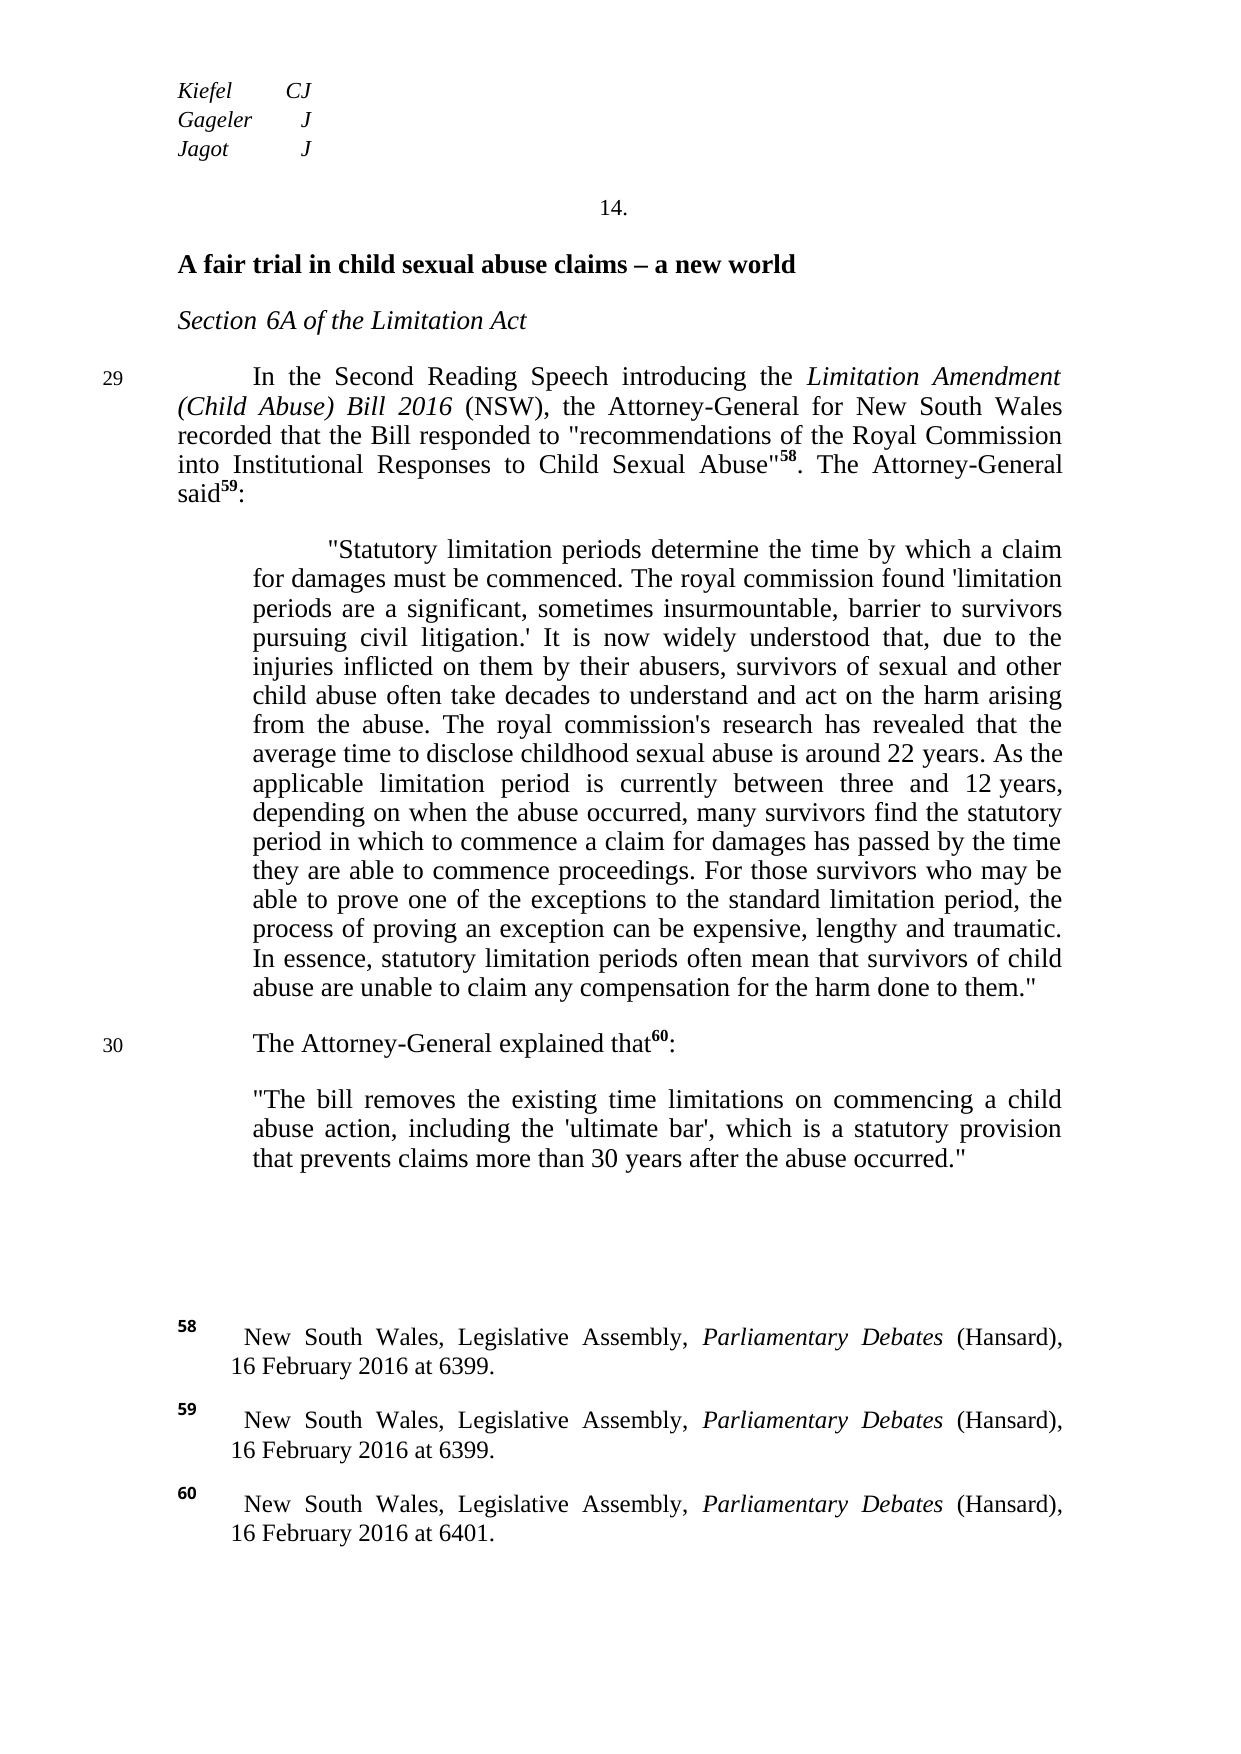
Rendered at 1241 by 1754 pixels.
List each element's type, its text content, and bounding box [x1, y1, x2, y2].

list In the Second Reading Speech introducing the Limitation Amendment (Child Abuse) Bill 2016 (NSW), the Attorney-General for New South Wales recorded that the Bill responded to "recommendations of the Royal Commission into Institutional Responses to Child Sexual Abuse". The Attorney-General said: [102, 362, 1063, 508]
list The Attorney-General explained that: [102, 1029, 1063, 1058]
subtitle A fair trial in child sexual abuse claims – a new world [177, 250, 1063, 279]
text "Statutory limitation periods determine the time by which a claim for damages must be commenced. The royal commission found 'limitation periods are a significant, sometimes insurmountable, barrier to survivors pursuing civil litigation.' It is now widely understood that, due to the injuries inflicted on them by their abusers, survivors of sexual and other child abuse often take decades to understand and act on the harm arising from the abuse. The royal commission's research has revealed that the average time to disclose childhood sexual abuse is around 22 years. As the applicable limitation period is currently between three and 12 years, depending on when the abuse occurred, many survivors find the statutory period in which to commence a claim for damages has passed by the time they are able to commence proceedings. For those survivors who may be able to prove one of the exceptions to the standard limitation period, the process of proving an exception can be expensive, lengthy and traumatic. In essence, statutory limitation periods often mean that survivors of child abuse are unable to claim any compensation for the harm done to them." [252, 535, 1063, 1002]
text "The bill removes the existing time limitations on commencing a child abuse action, including the 'ultimate bar', which is a statutory provision that prevents claims more than 30 years after the abuse occurred." [252, 1085, 1063, 1173]
subtitle Section 6A of the Limitation Act [177, 306, 1063, 335]
